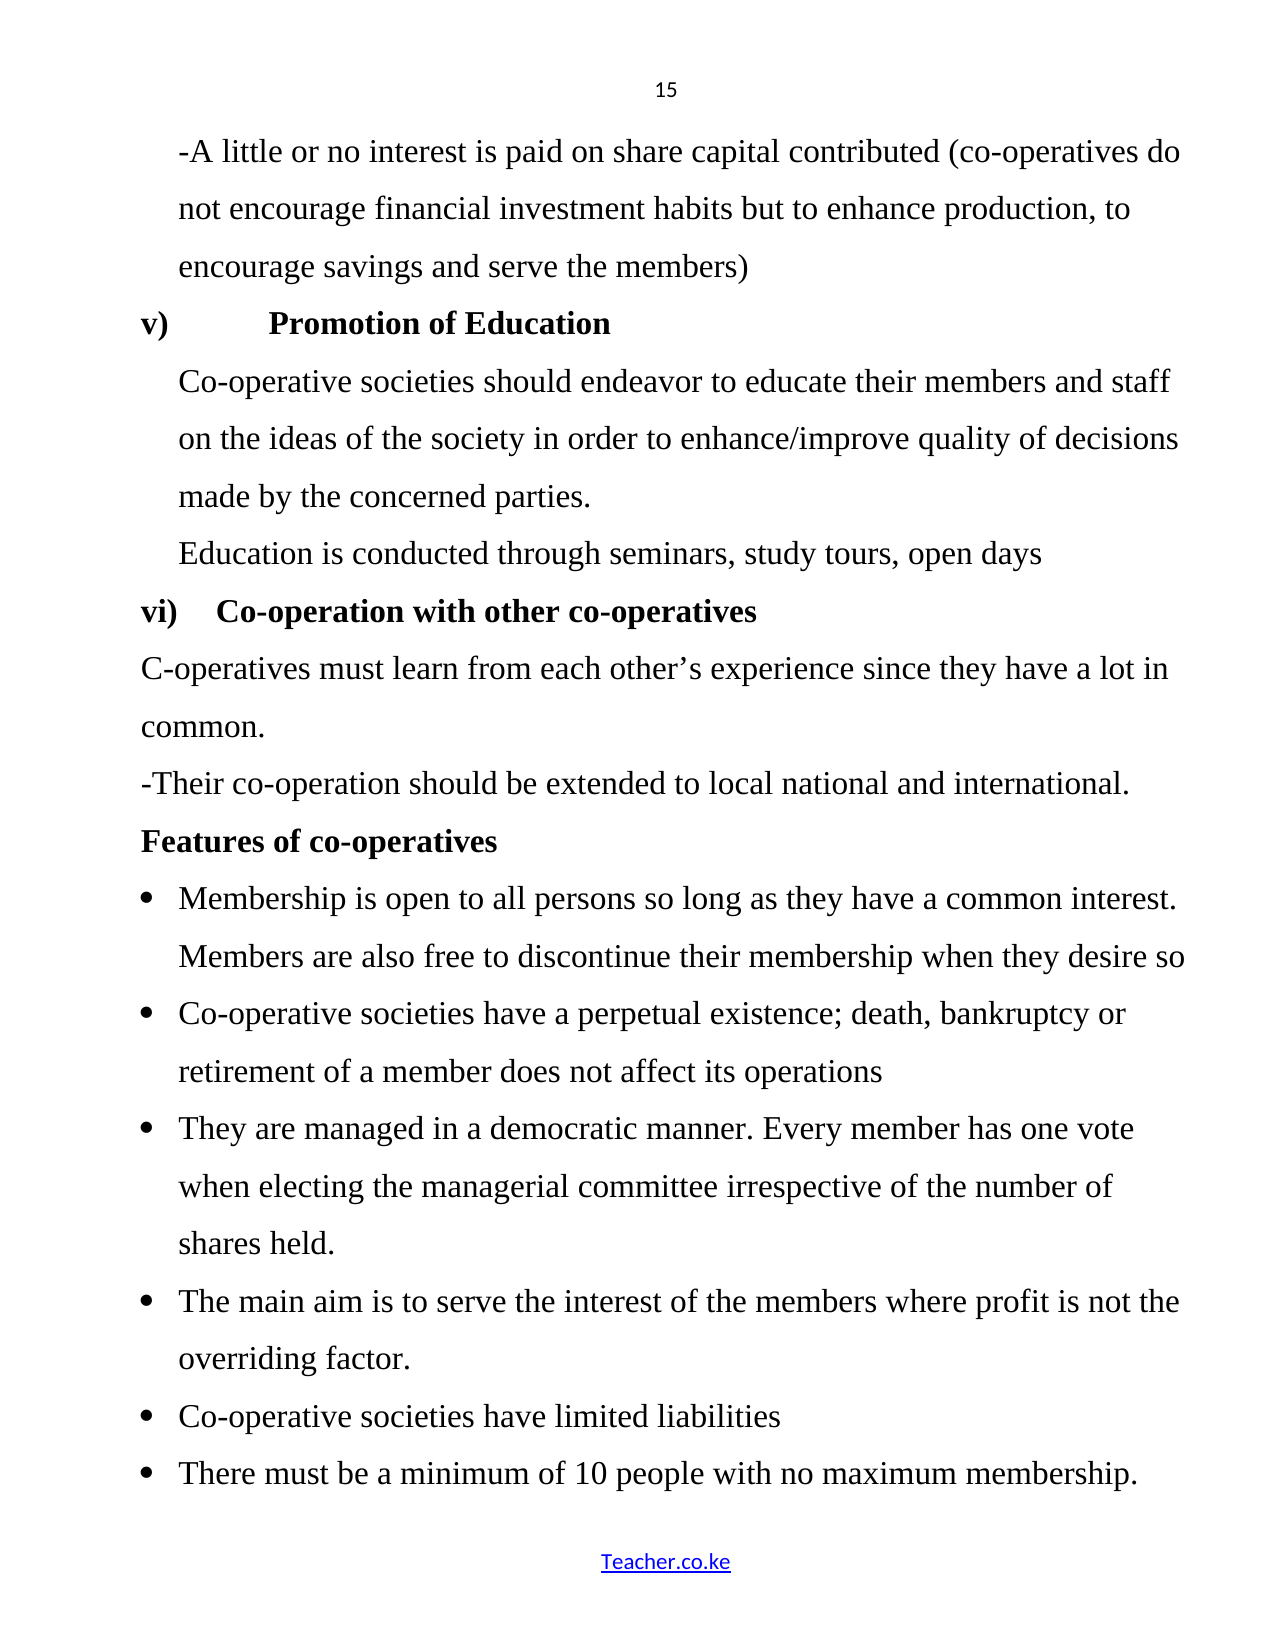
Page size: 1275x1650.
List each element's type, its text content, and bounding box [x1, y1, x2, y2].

list The main aim is to serve the interest of the members where profit is not the overriding factor. [141, 1281, 1191, 1377]
text Co-operative societies should endeavor to educate their members and staff on the ideas of the society in order to enhance/improve quality of decisions made by the concerned parties. [178, 361, 1191, 514]
text Features of co-operatives [141, 821, 1191, 859]
text -Their co-operation should be extended to local national and international. [141, 763, 1191, 802]
text v) Promotion of Education [141, 303, 1191, 342]
list Membership is open to all persons so long as they have a common interest. Members are also free to discontinue their membership when they desire so [141, 878, 1191, 974]
text Education is conducted through seminars, study tours, open days [178, 533, 1191, 572]
list There must be a minimum of 10 people with no maximum membership. [141, 1453, 1191, 1492]
text C-operatives must learn from each other’s experience since they have a lot in common. [141, 648, 1191, 744]
text vi) Co-operation with other co-operatives [141, 591, 1191, 629]
list Co-operative societies have limited liabilities [141, 1396, 1191, 1434]
list They are managed in a democratic manner. Every member has one vote when electing the managerial committee irrespective of the number of shares held. [141, 1108, 1191, 1262]
list Co-operative societies have a perpetual existence; death, bankruptcy or retirement of a member does not affect its operations [141, 993, 1191, 1089]
text -A little or no interest is paid on share capital contributed (co-operatives do not encourage financial investment habits but to enhance production, to encourage savings and serve the members) [178, 131, 1191, 284]
